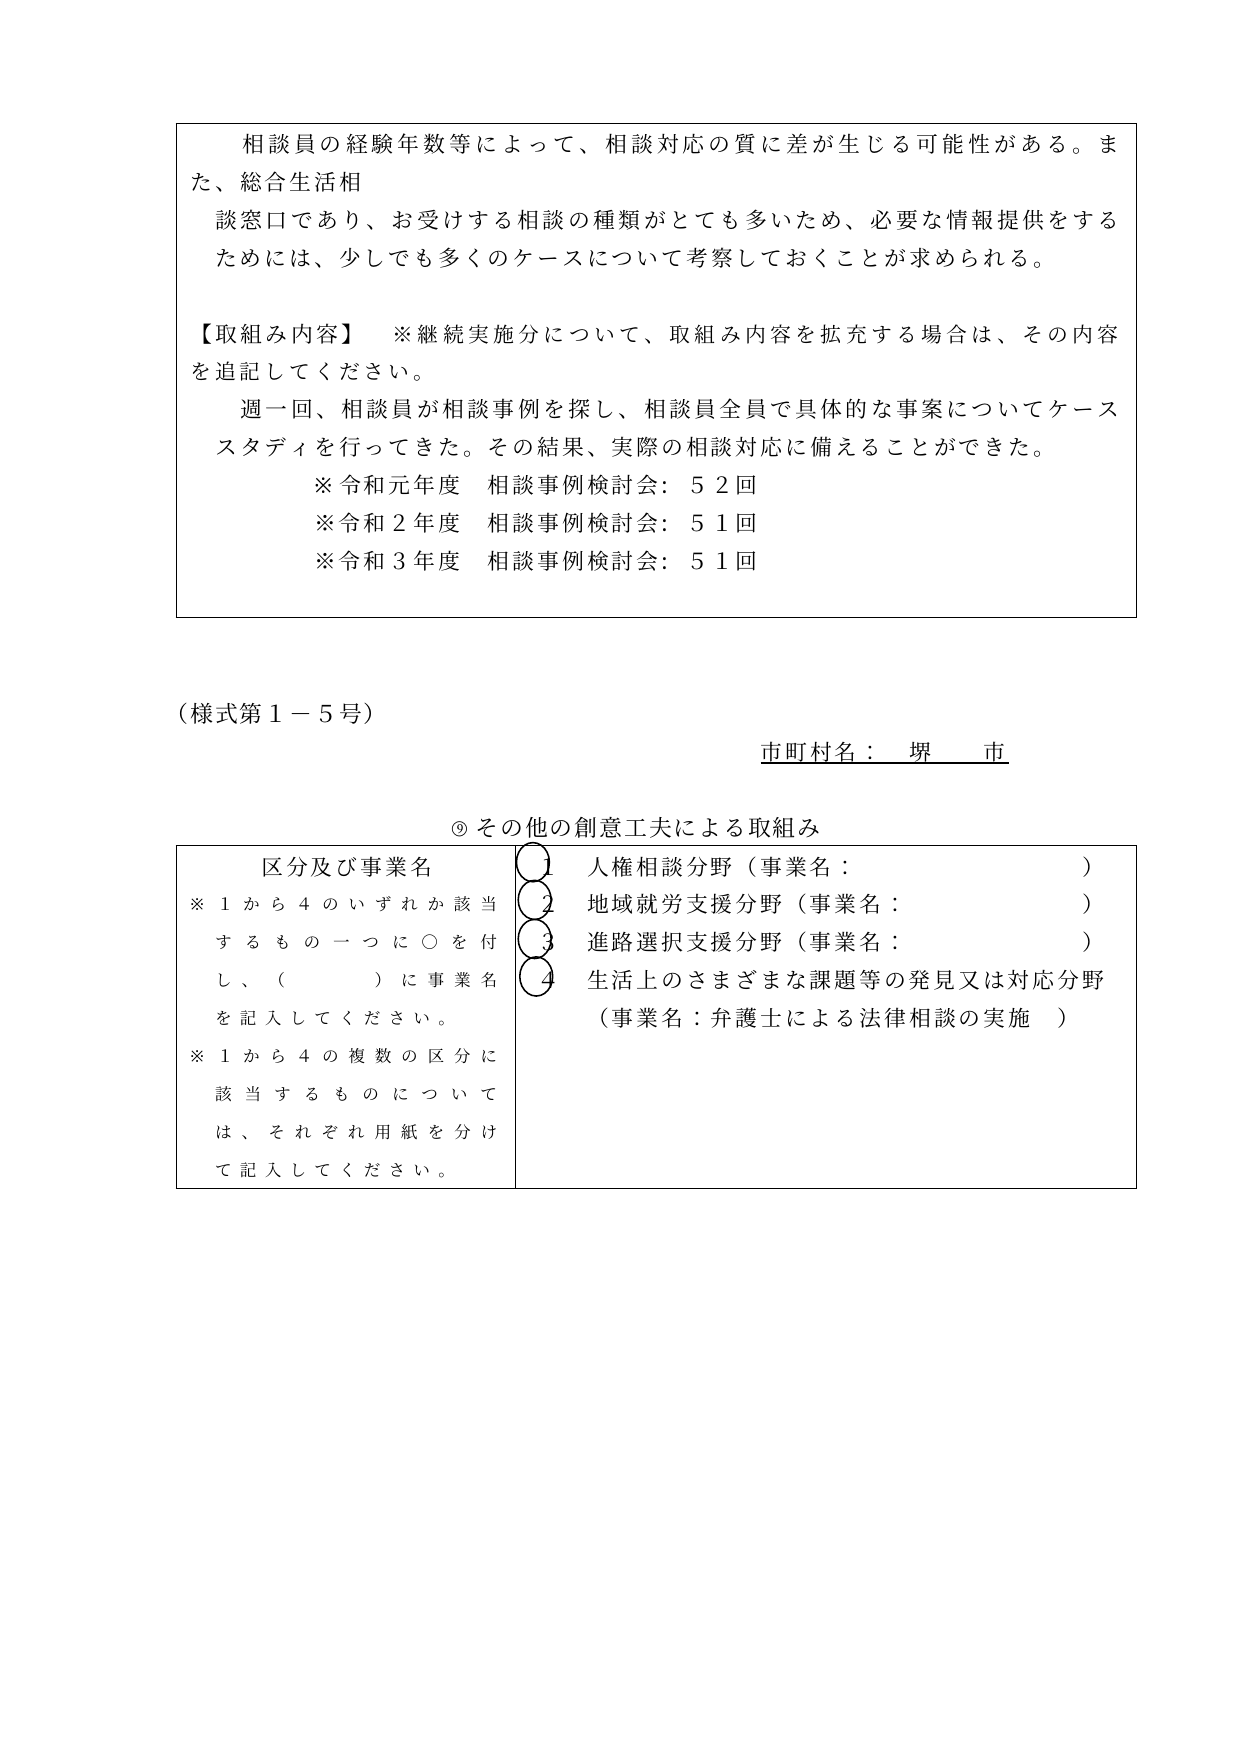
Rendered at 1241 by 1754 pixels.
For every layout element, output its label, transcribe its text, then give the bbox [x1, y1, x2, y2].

text ⑨その他の創意工夫による取組み [165, 807, 1107, 845]
text 市町村名： 堺 市 [165, 732, 1107, 769]
table_header １ 人権相談分野（事業名： ） ２ 地域就労支援分野（事業名： ） ３ 進路選択支援分野（事業名： ） ４ 生活上のさまざまな課題等の発見又は対応分野 （事業名：弁護士による法律相談の実施 ） [516, 846, 1136, 1188]
text （様式第１－５号） [165, 694, 1107, 732]
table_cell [177, 124, 1136, 617]
table_header 区分及び事業名 ※１から４のいずれか該当するもの一つに○を付し、（ ）に事業名を記入してください。 ※１から４の複数の区分に該当するものについては、それぞれ用紙を分けて記入してください。 [177, 846, 515, 1188]
